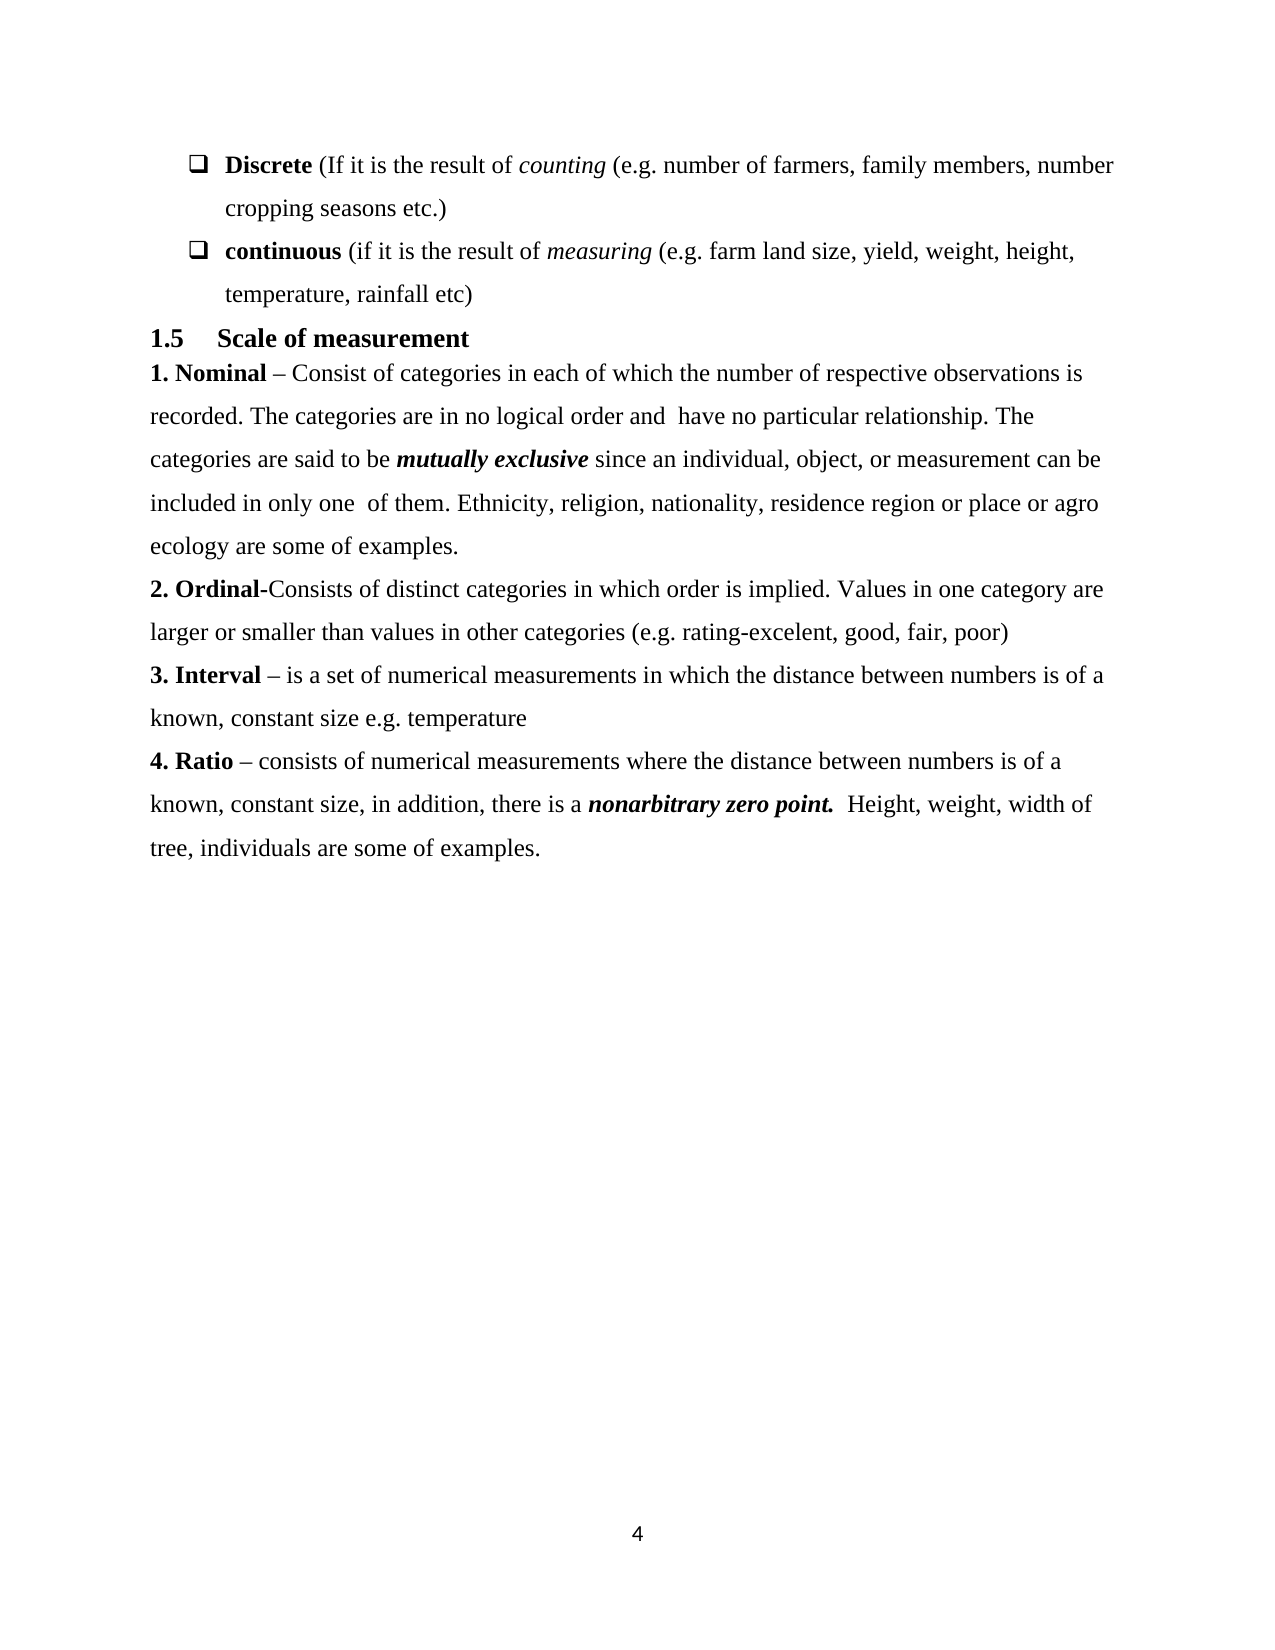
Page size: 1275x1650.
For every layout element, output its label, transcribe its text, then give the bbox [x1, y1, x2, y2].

text 2. Ordinal-Consists of distinct categories in which order is implied. Values in one category are larger or smaller than values in other categories (e.g. rating-excelent, good, fair, poor) [150, 574, 1125, 646]
list Discrete (If it is the result of counting (e.g. number of farmers, family members, number cropping seasons etc.) [187, 150, 1125, 222]
list continuous (if it is the result of measuring (e.g. farm land size, yield, weight, height, temperature, rainfall etc) [187, 236, 1125, 308]
text 4. Ratio – consists of numerical measurements where the distance between numbers is of a known, constant size, in addition, there is a nonarbitrary zero point. Height, weight, width of tree, individuals are some of examples. [150, 746, 1125, 861]
text 3. Interval – is a set of numerical measurements in which the distance between numbers is of a known, constant size e.g. temperature [150, 660, 1125, 732]
subtitle Scale of measurement [150, 322, 1125, 354]
text 1. Nominal – Consist of categories in each of which the number of respective observations is recorded. The categories are in no logical order and have no particular relationship. The categories are said to be mutually exclusive since an individual, object, or measurement can be included in only one of them. Ethnicity, religion, nationality, residence region or place or agro ecology are some of examples. [150, 358, 1125, 559]
